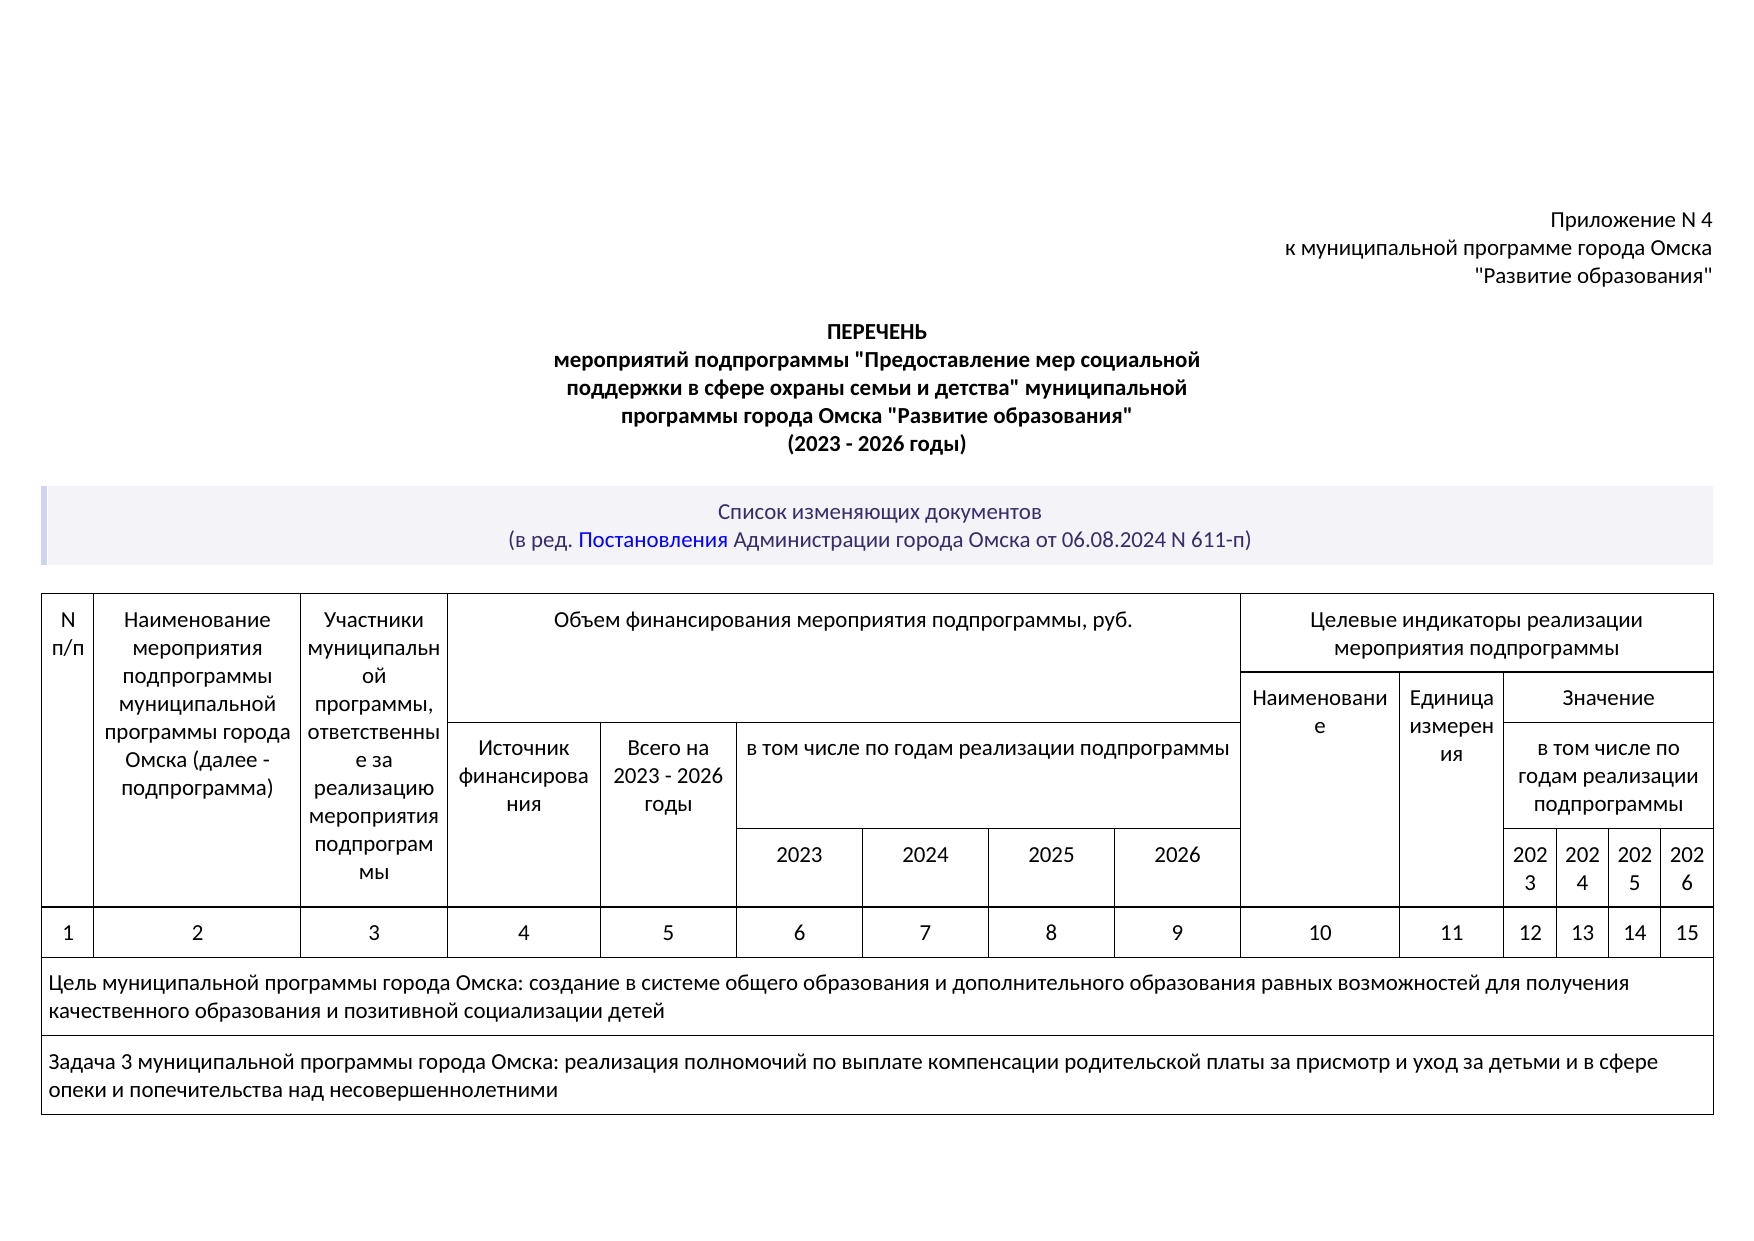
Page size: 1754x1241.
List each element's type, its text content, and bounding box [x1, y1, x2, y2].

title (2023 - 2026 годы) [41, 429, 1713, 457]
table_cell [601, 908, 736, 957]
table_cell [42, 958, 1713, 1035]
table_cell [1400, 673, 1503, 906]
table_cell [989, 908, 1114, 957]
text к муниципальной программе города Омска [41, 233, 1713, 261]
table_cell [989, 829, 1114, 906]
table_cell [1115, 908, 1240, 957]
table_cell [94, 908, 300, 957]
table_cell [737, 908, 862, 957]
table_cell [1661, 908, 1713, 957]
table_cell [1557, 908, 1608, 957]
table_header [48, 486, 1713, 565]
text Приложение N 4 [41, 205, 1713, 233]
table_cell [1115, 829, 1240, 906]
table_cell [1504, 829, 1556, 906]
title мероприятий подпрограммы "Предоставление мер социальной [41, 345, 1713, 373]
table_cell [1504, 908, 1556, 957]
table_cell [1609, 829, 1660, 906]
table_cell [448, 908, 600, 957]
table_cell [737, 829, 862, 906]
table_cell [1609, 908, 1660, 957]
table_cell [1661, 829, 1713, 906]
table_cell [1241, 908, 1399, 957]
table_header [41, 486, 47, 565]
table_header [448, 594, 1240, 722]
text "Развитие образования" [41, 261, 1713, 289]
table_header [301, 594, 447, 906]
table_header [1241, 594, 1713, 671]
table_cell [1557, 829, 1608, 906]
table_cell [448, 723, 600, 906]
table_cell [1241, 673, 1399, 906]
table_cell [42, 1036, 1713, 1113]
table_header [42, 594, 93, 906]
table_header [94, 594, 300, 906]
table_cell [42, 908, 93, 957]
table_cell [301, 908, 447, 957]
title программы города Омска "Развитие образования" [41, 401, 1713, 429]
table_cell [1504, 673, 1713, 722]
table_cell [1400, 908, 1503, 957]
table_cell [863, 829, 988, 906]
title поддержки в сфере охраны семьи и детства" муниципальной [41, 373, 1713, 401]
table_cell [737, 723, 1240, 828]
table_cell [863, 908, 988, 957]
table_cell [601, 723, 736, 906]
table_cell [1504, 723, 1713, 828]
title ПЕРЕЧЕНЬ [41, 317, 1713, 345]
